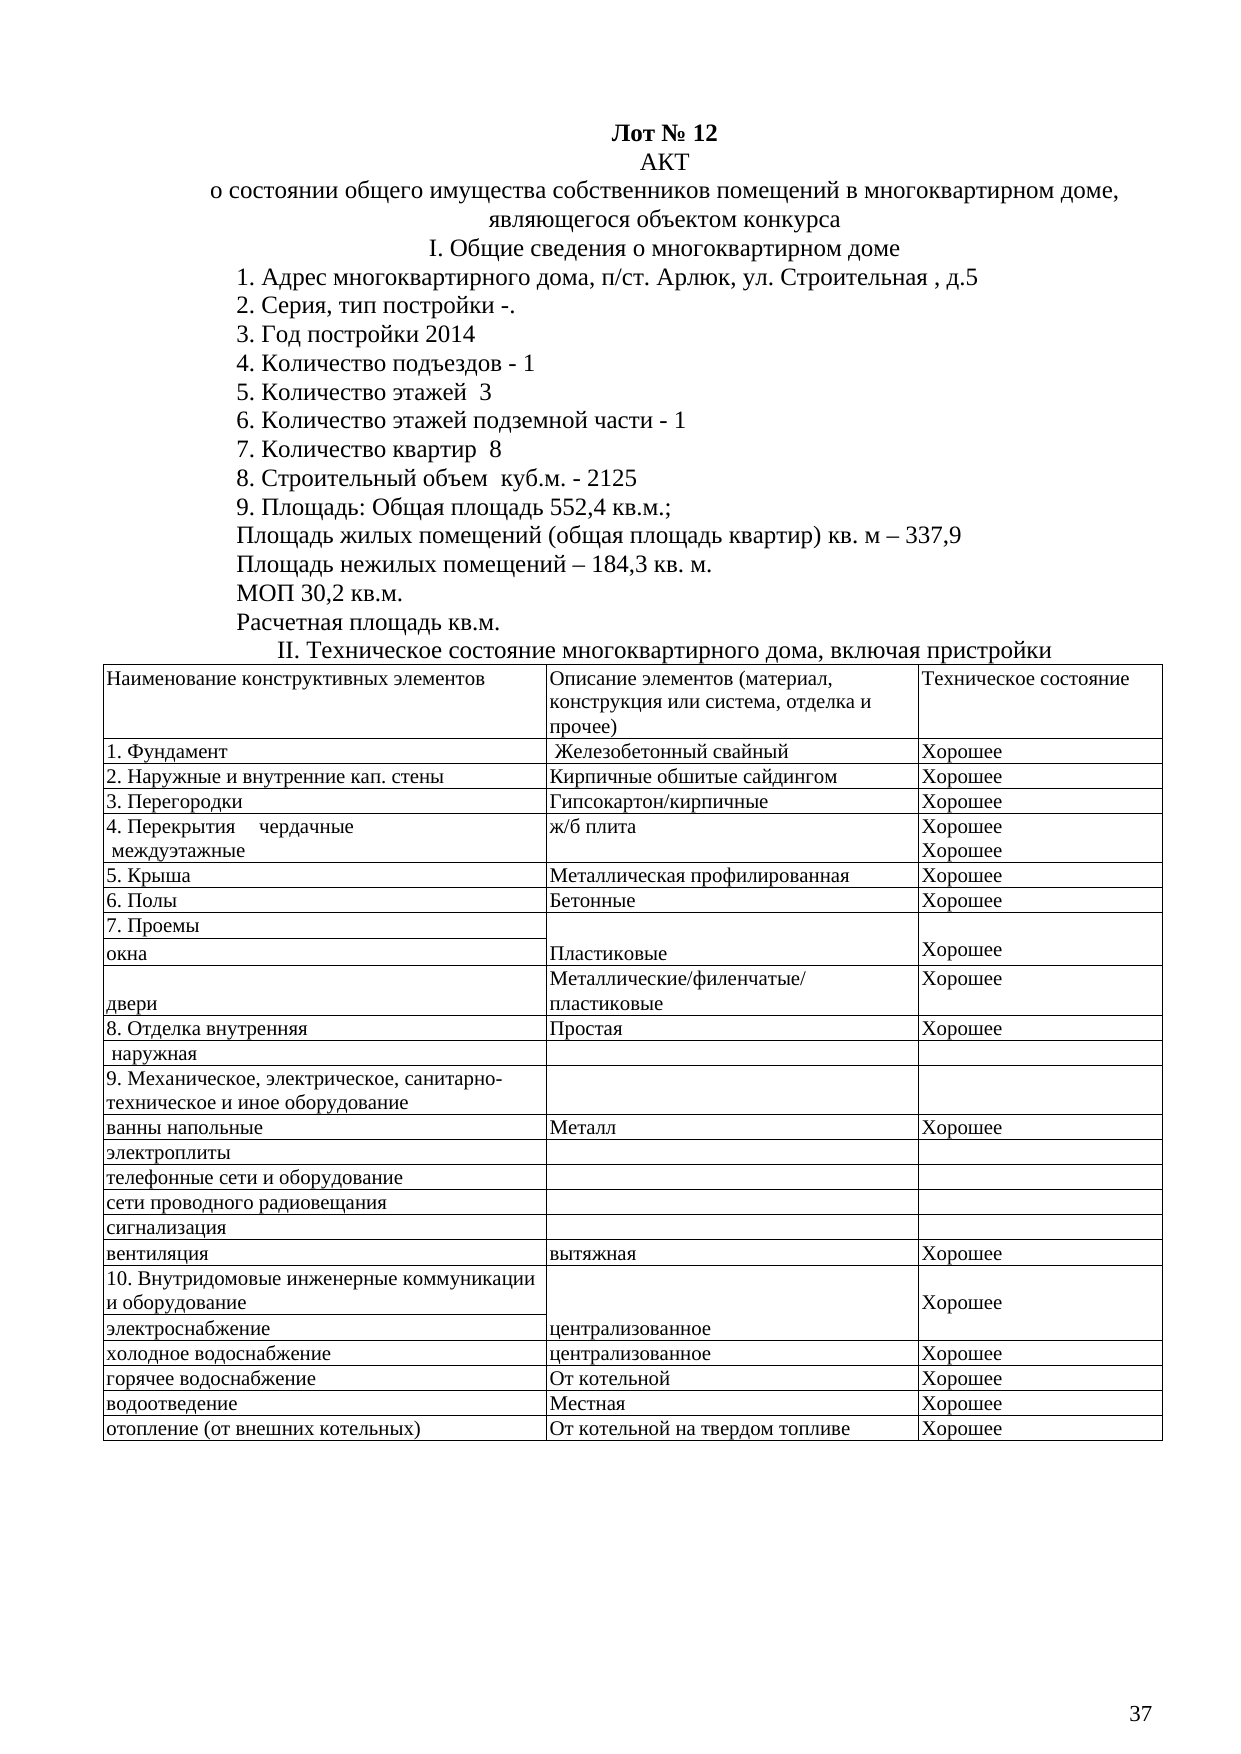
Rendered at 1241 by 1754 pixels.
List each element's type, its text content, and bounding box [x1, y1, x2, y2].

table_cell 9. Механическое, электрическое, санитарно-техническое и иное оборудование [104, 1066, 546, 1114]
table_cell Хорошее [919, 913, 1162, 965]
text Расчетная площадь кв.м. [177, 607, 1152, 636]
text I. Общие сведения о многоквартирном доме [177, 233, 1152, 262]
table_cell [547, 1140, 918, 1164]
text 6. Количество этажей подземной части - 1 [177, 406, 1152, 434]
table_cell 10. Внутридомовые инженерные коммуникации и оборудование [104, 1266, 546, 1314]
table_cell телефонные сети и оборудование [104, 1165, 546, 1189]
table_cell [547, 1215, 918, 1239]
table_cell Металл [547, 1115, 918, 1139]
table_cell Хорошее [919, 863, 1162, 887]
table_cell 6. Полы [104, 888, 546, 912]
table_cell [547, 1165, 918, 1189]
text являющегося объектом конкурса [177, 204, 1152, 233]
text Лот № 12 [177, 118, 1152, 147]
table_cell Кирпичные обшитые сайдингом [547, 764, 918, 788]
table_cell Хорошее [919, 764, 1162, 788]
text Площадь жилых помещений (общая площадь квартир) кв. м – 337,9 [177, 521, 1152, 549]
table_cell междуэтажные [104, 838, 546, 862]
text 1. Адрес многоквартирного дома, п/ст. Арлюк, ул. Строительная , д.5 [177, 262, 1152, 291]
table_cell Гипсокартон/кирпичные [547, 789, 918, 813]
table_cell Хорошее [919, 1115, 1162, 1139]
table_cell [919, 1165, 1162, 1189]
table_cell электроплиты [104, 1140, 546, 1164]
text II. Техническое состояние многоквартирного дома, включая пристройки [177, 636, 1152, 664]
table_cell 5. Крыша [104, 863, 546, 887]
text 5. Количество этажей 3 [177, 377, 1152, 406]
table_cell холодное водоснабжение [104, 1341, 546, 1365]
table_cell Железобетонный свайный [547, 739, 918, 763]
table_header Описание элементов (материал, конструкция или система, отделка и прочее) [547, 665, 918, 738]
table_cell Хорошее [919, 888, 1162, 912]
text 9. Площадь: Общая площадь 552,4 кв.м.; [177, 492, 1152, 521]
table_header Техническое состояние [919, 665, 1162, 738]
table_cell От котельной [547, 1366, 918, 1390]
table_cell Хорошее [919, 739, 1162, 763]
table_cell Металлическая профилированная [547, 863, 918, 887]
table_cell Пластиковые [547, 913, 918, 965]
table_cell 2. Наружные и внутренние кап. стены [104, 764, 546, 788]
table_cell централизованное [547, 1341, 918, 1365]
table_cell Хорошее [919, 1341, 1162, 1365]
table_cell [919, 1215, 1162, 1239]
table_cell От котельной на твердом топливе [547, 1416, 918, 1440]
table_cell Бетонные [547, 888, 918, 912]
table_header Наименование конструктивных элементов [104, 665, 546, 738]
table_cell наружная [104, 1041, 546, 1065]
table_cell вентиляция [104, 1240, 546, 1264]
text Площадь нежилых помещений – 184,3 кв. м. [177, 549, 1152, 578]
table_cell Хорошее [919, 1366, 1162, 1390]
text АКТ [177, 147, 1152, 176]
table_cell [547, 1190, 918, 1214]
table_cell электроснабжение [104, 1315, 546, 1340]
table_cell 4. Перекрытия чердачные [104, 814, 546, 838]
table_cell [547, 1041, 918, 1065]
table_cell централизованное [547, 1266, 918, 1340]
table_cell [919, 1066, 1162, 1114]
table_cell Хорошее Хорошее [919, 814, 1162, 862]
table_cell Хорошее [919, 1266, 1162, 1340]
table_cell ж/б плита [547, 814, 918, 862]
table_cell Местная [547, 1391, 918, 1415]
table_cell Хорошее [919, 1391, 1162, 1415]
text МОП 30,2 кв.м. [177, 578, 1152, 607]
table_cell Простая [547, 1016, 918, 1039]
table_cell двери [104, 966, 546, 1014]
table_cell Хорошее [919, 789, 1162, 813]
table_cell 1. Фундамент [104, 739, 546, 763]
table_cell сигнализация [104, 1215, 546, 1239]
table_cell Хорошее [919, 1240, 1162, 1264]
table_cell [919, 1041, 1162, 1065]
text 4. Количество подъездов - 1 [177, 348, 1152, 377]
table_cell [547, 1066, 918, 1114]
table_cell [919, 1190, 1162, 1214]
table_cell 7. Проемы [104, 913, 546, 937]
text 7. Количество квартир 8 [177, 434, 1152, 463]
table_cell Хорошее [919, 1016, 1162, 1039]
table_cell горячее водоснабжение [104, 1366, 546, 1390]
table_cell Металлические/филенчатые/пластиковые [547, 966, 918, 1014]
table_cell водоотведение [104, 1391, 546, 1415]
table_cell [919, 1140, 1162, 1164]
table_cell вытяжная [547, 1240, 918, 1264]
text 3. Год постройки 2014 [177, 319, 1152, 348]
table_cell отопление (от внешних котельных) [104, 1416, 546, 1440]
text 2. Серия, тип постройки -. [177, 291, 1152, 319]
table_cell 3. Перегородки [104, 789, 546, 813]
text 8. Строительный объем куб.м. - 2125 [177, 463, 1152, 492]
table_cell Хорошее [919, 1416, 1162, 1440]
text о состоянии общего имущества собственников помещений в многоквартирном доме, [177, 176, 1152, 204]
table_cell сети проводного радиовещания [104, 1190, 546, 1214]
table_cell Хорошее [919, 966, 1162, 1014]
table_cell окна [104, 939, 546, 965]
table_cell 8. Отделка внутренняя [104, 1016, 546, 1039]
table_cell ванны напольные [104, 1115, 546, 1139]
